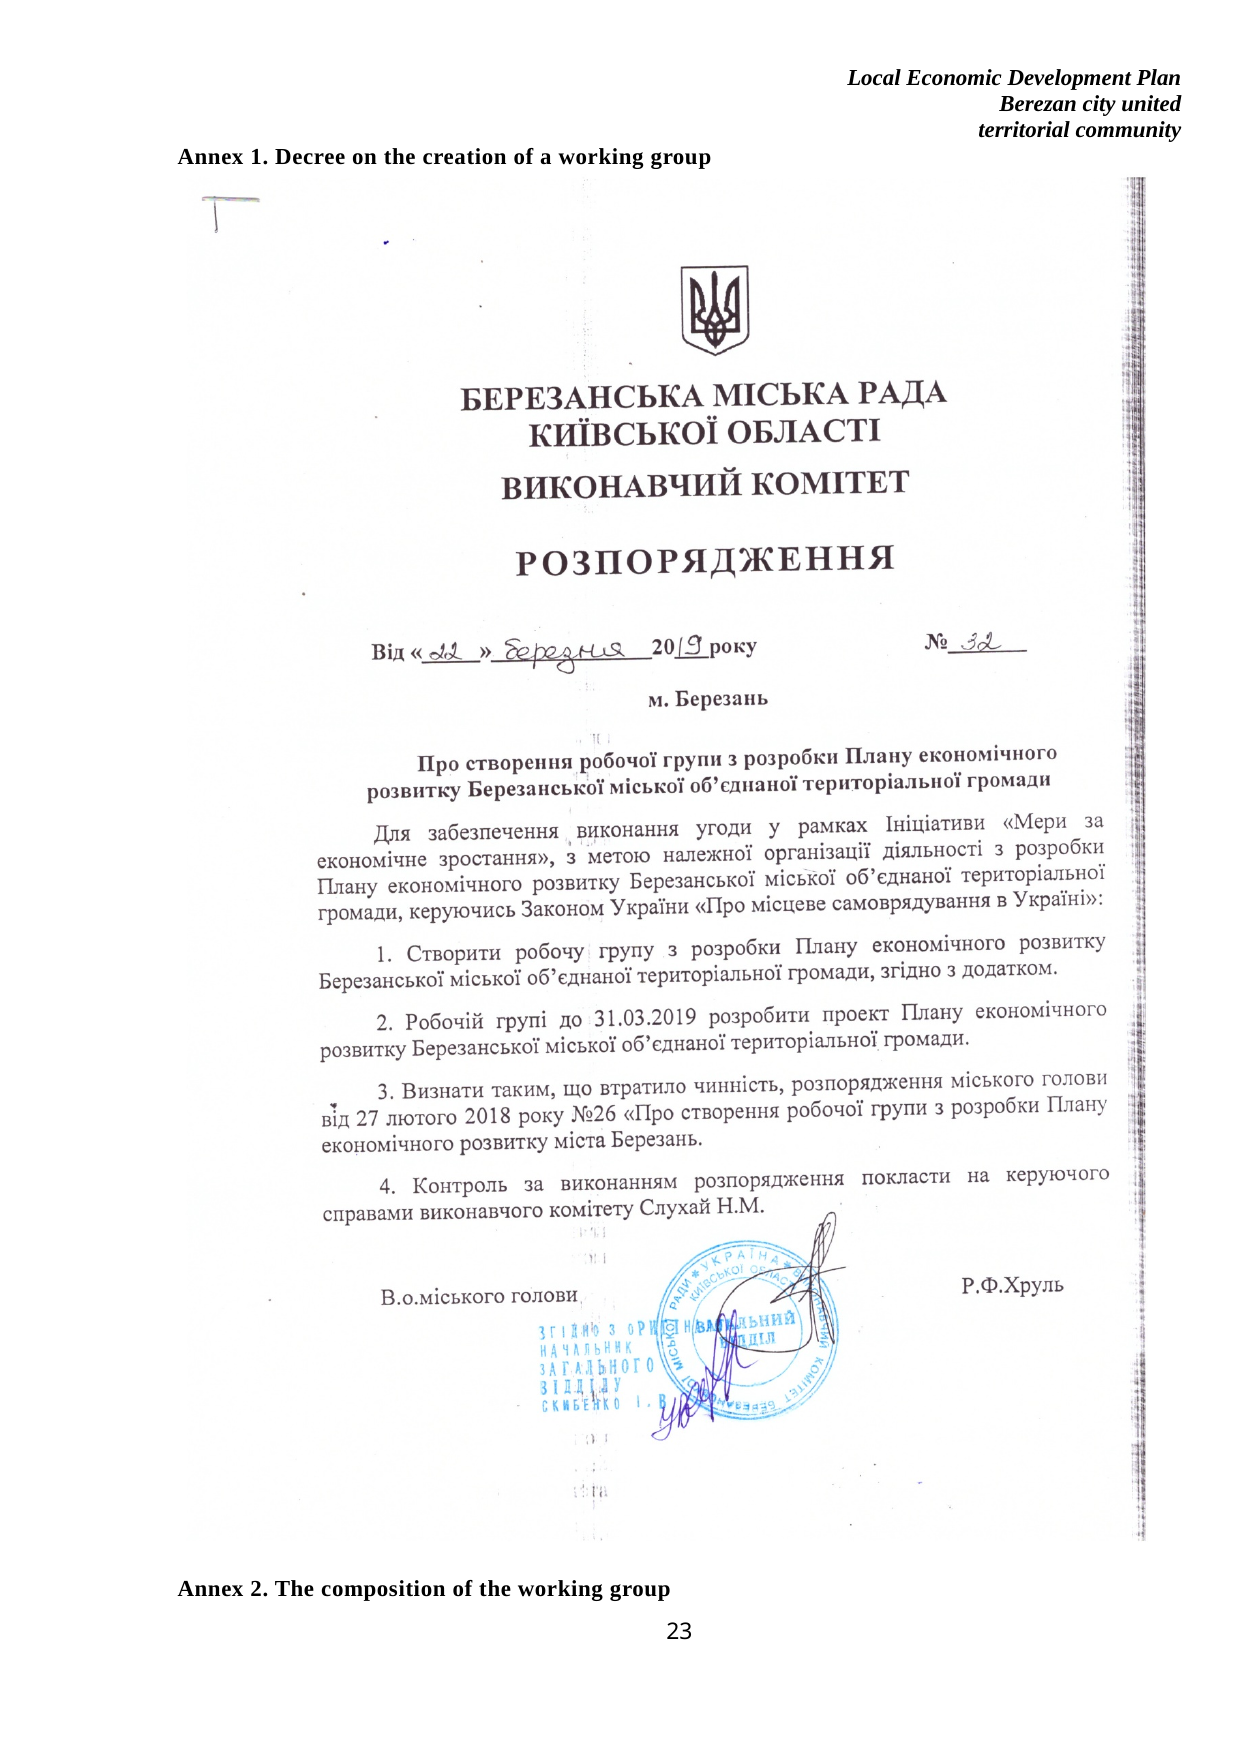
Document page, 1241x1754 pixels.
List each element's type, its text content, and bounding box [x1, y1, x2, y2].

picture [177, 169, 1154, 1549]
text Annex 1. Decree on the creation of a working group [177, 143, 1181, 169]
text Annex 2. The composition of the working group [177, 1575, 1181, 1601]
